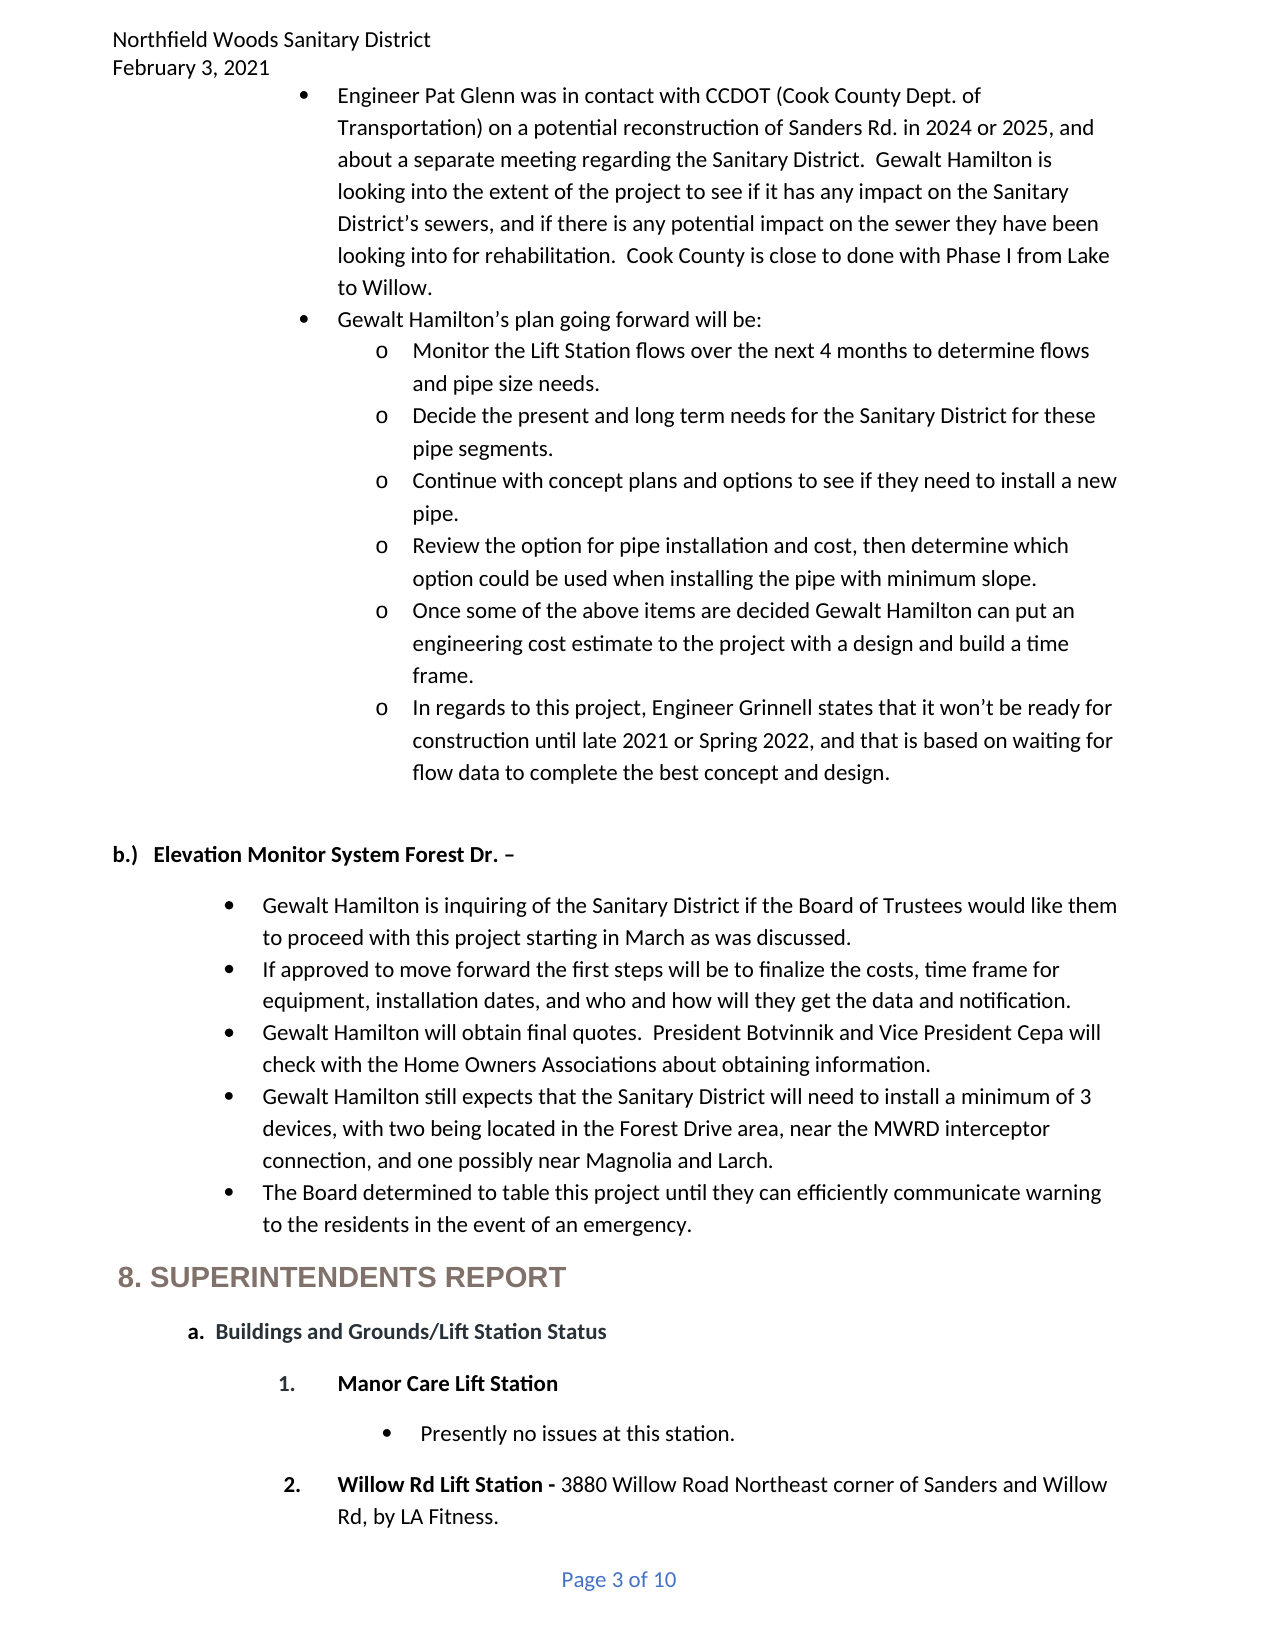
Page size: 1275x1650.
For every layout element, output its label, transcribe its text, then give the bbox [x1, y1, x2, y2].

list Monitor the Lift Station flows over the next 4 months to determine flows and pipe size needs. [375, 337, 1125, 398]
list Presently no issues at this station. [383, 1419, 1125, 1447]
list Gewalt Hamilton is inquiring of the Sanitary District if the Board of Trustees would like them to proceed with this project starting in March as was discussed. [225, 891, 1125, 951]
text a. Buildings and Grounds/Lift Station Status [112, 1317, 1125, 1345]
list Gewalt Hamilton’s plan going forward will be: [300, 305, 1125, 333]
text 1. Manor Care Lift Station [112, 1369, 1125, 1397]
list Engineer Pat Glenn was in contact with CCDOT (Cook County Dept. of Transportation) on a potential reconstruction of Sanders Rd. in 2024 or 2025, and about a separate meeting regarding the Sanitary District. Gewalt Hamilton is looking into the extent of the project to see if it has any impact on the Sanitary District’s sewers, and if there is any potential impact on the sewer they have been looking into for rehabilitation. Cook County is close to done with Phase I from Lake to Willow. [300, 82, 1125, 301]
list If approved to move forward the first steps will be to finalize the costs, time frame for equipment, installation dates, and who and how will they get the data and notification. [225, 955, 1125, 1014]
text b.) Elevation Monitor System Forest Dr. – [112, 840, 1125, 868]
list Gewalt Hamilton still expects that the Sanitary District will need to install a minimum of 3 devices, with two being located in the Forest Drive area, near the MWRD interceptor connection, and one possibly near Magnolia and Larch. [225, 1082, 1125, 1174]
list Gewalt Hamilton will obtain final quotes. President Botvinnik and Vice President Cepa will check with the Home Owners Associations about obtaining information. [225, 1018, 1125, 1078]
list The Board determined to table this project until they can efficiently communicate warning to the residents in the event of an emergency. [225, 1178, 1125, 1238]
text 8. SUPERINTENDENTS REPORT [112, 1260, 1125, 1294]
list Continue with concept plans and options to see if they need to install a new pipe. [375, 466, 1125, 527]
list In regards to this project, Engineer Grinnell states that it won’t be ready for construction until late 2021 or Spring 2022, and that is based on waiting for flow data to complete the best concept and design. [375, 693, 1125, 786]
list Review the option for pipe installation and cost, then determine which option could be used when installing the pipe with minimum slope. [375, 531, 1125, 592]
list Decide the present and long term needs for the Sanitary District for these pipe segments. [375, 401, 1125, 462]
list Once some of the above items are decided Gewalt Hamilton can put an engineering cost estimate to the project with a design and build a time frame. [375, 596, 1125, 689]
text 2. Willow Rd Lift Station - 3880 Willow Road Northeast corner of Sanders and Willow Rd, by LA Fitness. [112, 1470, 1125, 1530]
